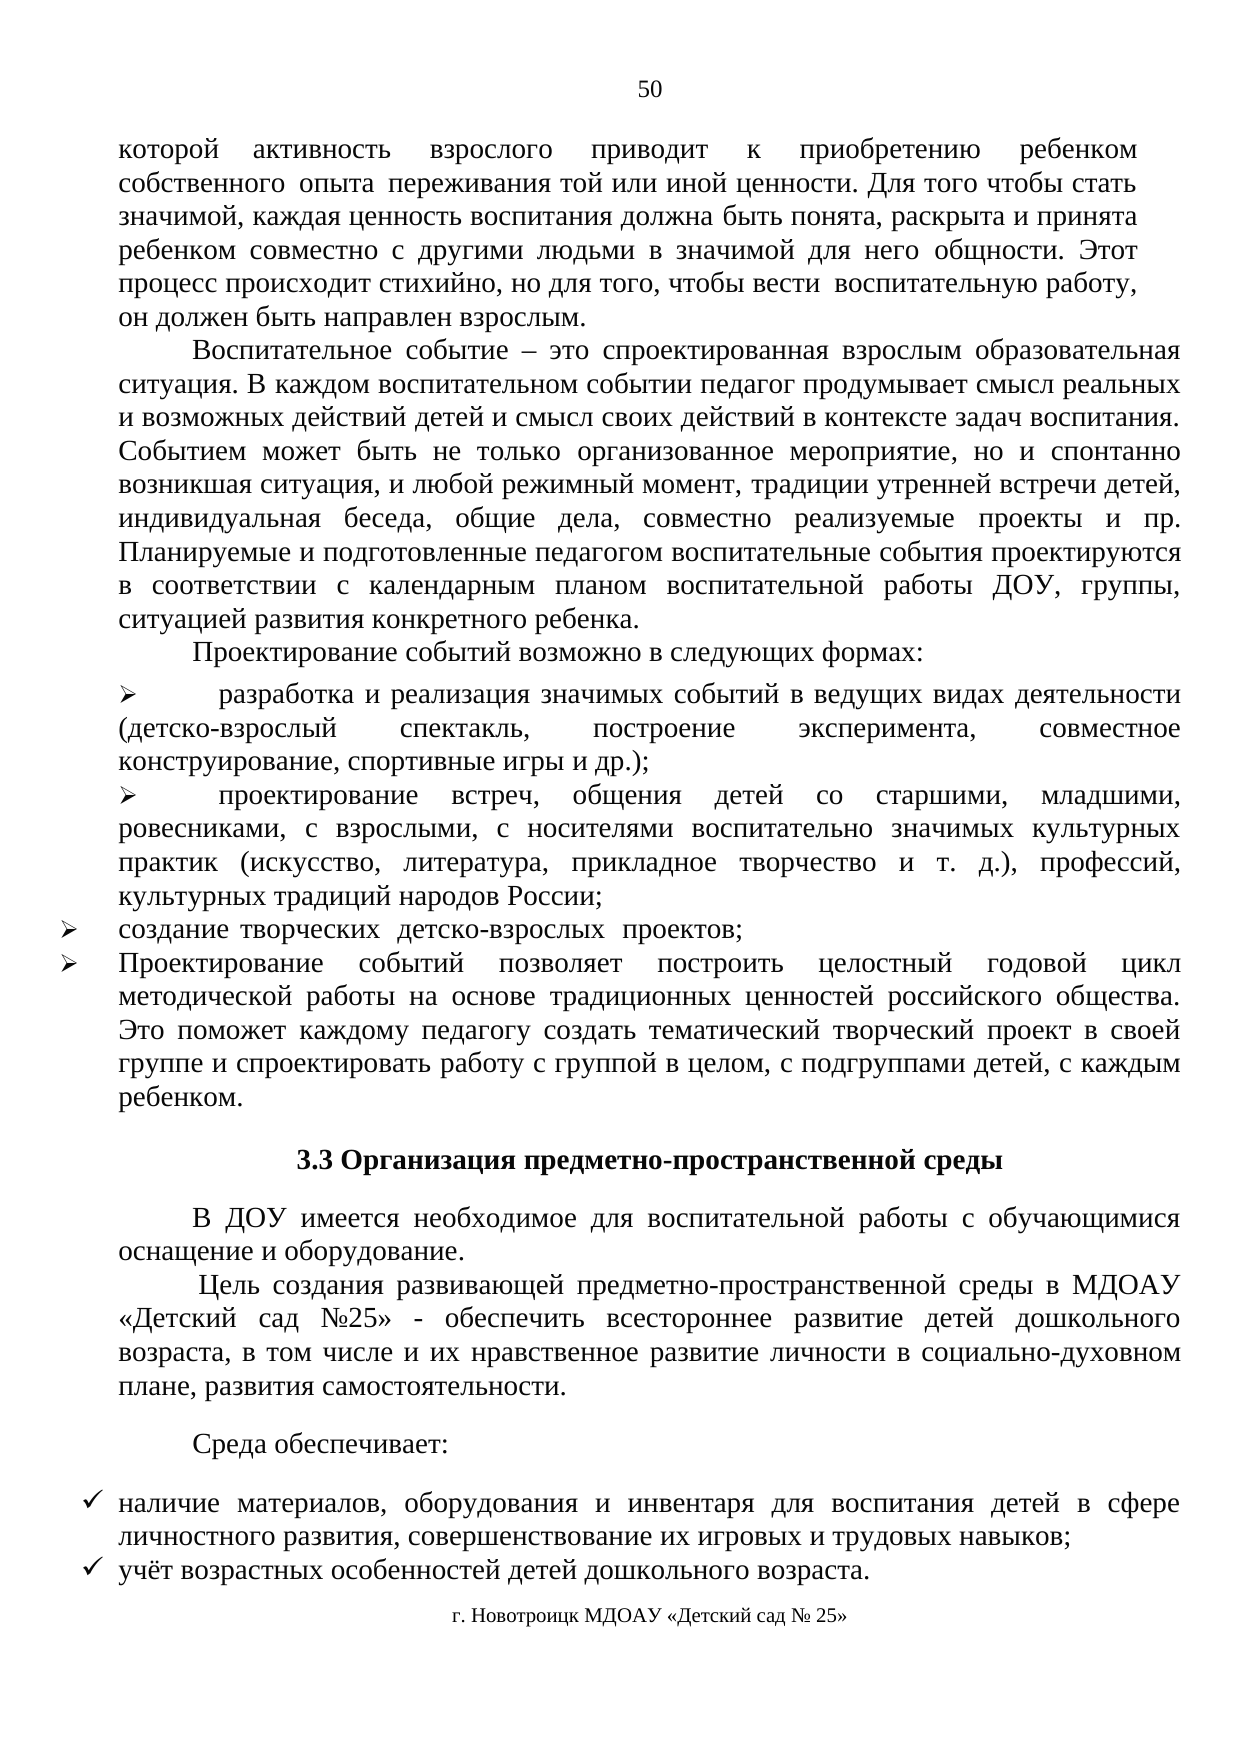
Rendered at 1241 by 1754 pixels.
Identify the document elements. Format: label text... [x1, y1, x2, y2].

list разработка и реализация значимых событий в ведущих видах деятельности (детско-взрослый спектакль, построение эксперимента, совместное конструирование, спортивные игры и др.); [118, 676, 1181, 777]
list учёт возрастных особенностей детей дошкольного возраста. [81, 1552, 1181, 1586]
list наличие материалов, оборудования и инвентаря для воспитания детей в сфере личностного развития, совершенствование их игровых и трудовых навыков; [81, 1485, 1181, 1552]
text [118, 131, 1138, 332]
text Воспитательное событие – это спроектированная взрослым образовательная ситуация. В каждом воспитательном событии педагог продумывает смысл реальных и возможных действий детей и смысл своих действий в контексте задач воспитания. Событием может быть не только организованное мероприятие, но и спонтанно возникшая ситуация, и любой режимный момент, традиции утренней встречи детей, индивидуальная беседа, общие дела, совместно реализуемые проекты и пр. Планируемые и подготовленные педагогом воспитательные события проектируются в соответствии с календарным планом воспитательной работы ДОУ, группы, ситуацией развития конкретного ребенка. [118, 332, 1181, 634]
text В ДОУ имеется необходимое для воспитательной работы с обучающимися оснащение и оборудование. [118, 1200, 1181, 1267]
list создание творческих детско-взрослых проектов; [59, 911, 1181, 945]
subtitle 3.3 Организация предметно-пространственной среды [74, 1147, 1181, 1175]
text Цель создания развивающей предметно-пространственной среды в МДОАУ «Детский сад №25» - обеспечить всестороннее развитие детей дошкольного возраста, в том числе и их нравственное развитие личности в социально-духовном плане, развития самостоятельности. [118, 1267, 1181, 1401]
list Проектирование событий позволяет построить целостный годовой цикл методической работы на основе традиционных ценностей российского общества. Это поможет каждому педагогу создать тематический творческий проект в своей группе и спроектировать работу с группой в целом, с подгруппами детей, с каждым ребенком. [59, 945, 1181, 1112]
list проектирование встреч, общения детей со старшими, младшими, ровесниками, с взрослыми, с носителями воспитательно значимых культурных практик (искусство, литература, прикладное творчество и т. д.), профессий, культурных традиций народов России; [118, 777, 1181, 911]
text Проектирование событий возможно в следующих формах: [118, 634, 1181, 668]
text Среда обеспечивает: [118, 1426, 1181, 1460]
